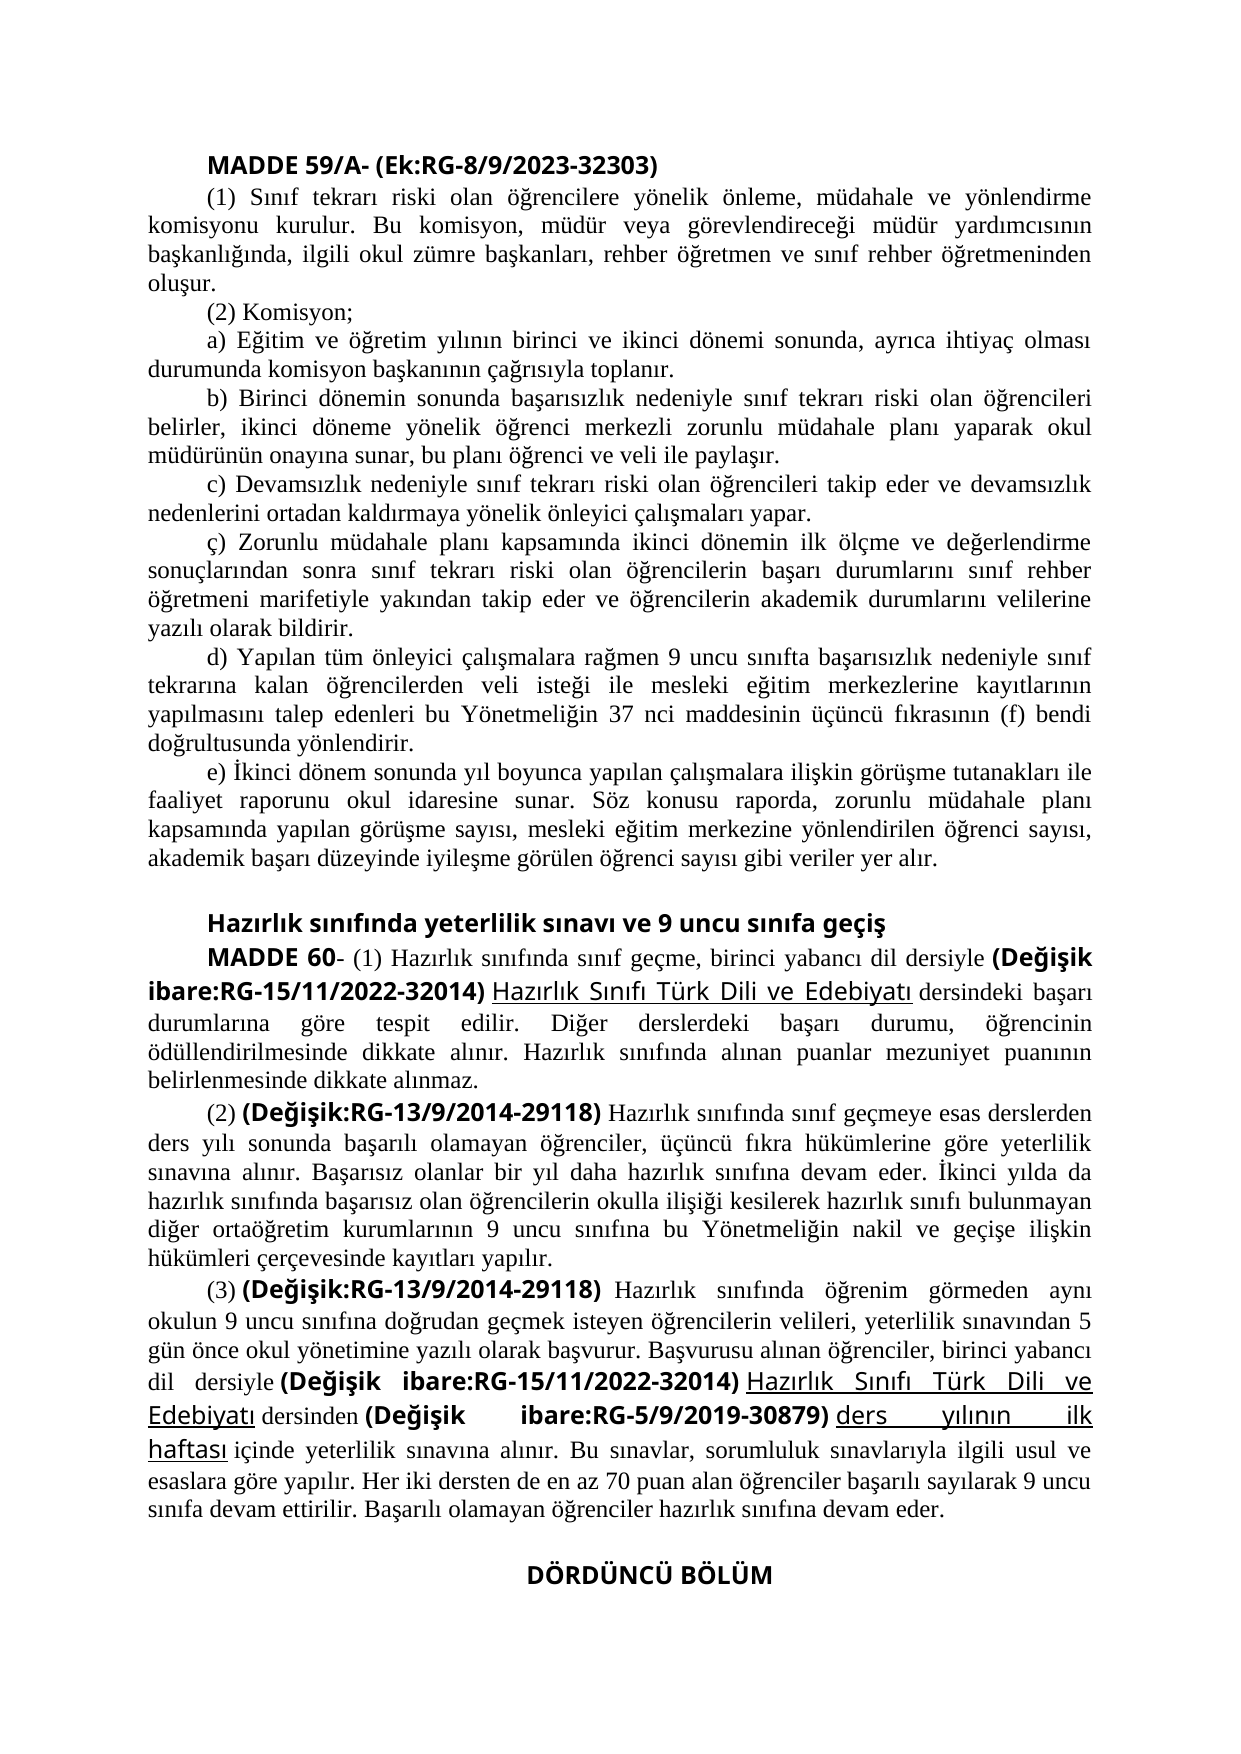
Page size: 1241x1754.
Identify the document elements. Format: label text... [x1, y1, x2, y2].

text MADDE 59/A- (Ek:RG-8/9/2023-32303) [148, 148, 1093, 182]
text (1) Sınıf tekrarı riski olan öğrencilere yönelik önleme, müdahale ve yönlendirme komisyonu kurulur. Bu komisyon, müdür veya görevlendireceği müdür yardımcısının başkanlığında, ilgili okul zümre başkanları, rehber öğretmen ve sınıf rehber öğretmeninden oluşur. [148, 182, 1093, 297]
text (2) Komisyon; [148, 297, 1093, 325]
text e) İkinci dönem sonunda yıl boyunca yapılan çalışmalara ilişkin görüşme tutanakları ile faaliyet raporunu okul idaresine sunar. Söz konusu raporda, zorunlu müdahale planı kapsamında yapılan görüşme sayısı, mesleki eğitim merkezine yönlendirilen öğrenci sayısı, akademik başarı düzeyinde iyileşme görülen öğrenci sayısı gibi veriler yer alır. [148, 757, 1093, 872]
text (3) (Değişik:RG-13/9/2014-29118) Hazırlık sınıfında öğrenim görmeden aynı okulun 9 uncu sınıfına doğrudan geçmek isteyen öğrencilerin velileri, yeterlilik sınavından 5 gün önce okul yönetimine yazılı olarak başvurur. Başvurusu alınan öğrenciler, birinci yabancı dil dersiyle (Değişik ibare:RG-15/11/2022-32014) Hazırlık Sınıfı Türk Dili ve Edebiyatı dersinden (Değişik ibare:RG-5/9/2019-30879) ders yılının ilk haftası içinde yeterlilik sınavına alınır. Bu sınavlar, sorumluluk sınavlarıyla ilgili usul ve esaslara göre yapılır. Her iki dersten de en az 70 puan alan öğrenciler başarılı sayılarak 9 uncu sınıfa devam ettirilir. Başarılı olamayan öğrenciler hazırlık sınıfına devam eder. [148, 1272, 1093, 1523]
text d) Yapılan tüm önleyici çalışmalara rağmen 9 uncu sınıfta başarısızlık nedeniyle sınıf tekrarına kalan öğrencilerden veli isteği ile mesleki eğitim merkezlerine kayıtlarının yapılmasını talep edenleri bu Yönetmeliğin 37 nci maddesinin üçüncü fıkrasının (f) bendi doğrultusunda yönlendirir. [148, 642, 1093, 757]
text c) Devamsızlık nedeniyle sınıf tekrarı riski olan öğrencileri takip eder ve devamsızlık nedenlerini ortadan kaldırmaya yönelik önleyici çalışmaları yapar. [148, 469, 1093, 527]
text ç) Zorunlu müdahale planı kapsamında ikinci dönemin ilk ölçme ve değerlendirme sonuçlarından sonra sınıf tekrarı riski olan öğrencilerin başarı durumlarını sınıf rehber öğretmeni marifetiyle yakından takip eder ve öğrencilerin akademik durumlarını velilerine yazılı olarak bildirir. [148, 527, 1093, 642]
text b) Birinci dönemin sonunda başarısızlık nedeniyle sınıf tekrarı riski olan öğrencileri belirler, ikinci döneme yönelik öğrenci merkezli zorunlu müdahale planı yaparak okul müdürünün onayına sunar, bu planı öğrenci ve veli ile paylaşır. [148, 383, 1093, 469]
text MADDE 60- (1) Hazırlık sınıfında sınıf geçme, birinci yabancı dil dersiyle (Değişik ibare:RG-15/11/2022-32014) Hazırlık Sınıfı Türk Dili ve Edebiyatı dersindeki başarı durumlarına göre tespit edilir. Diğer derslerdeki başarı durumu, öğrencinin ödüllendirilmesinde dikkate alınır. Hazırlık sınıfında alınan puanlar mezuniyet puanının belirlenmesinde dikkate alınmaz. [148, 940, 1093, 1094]
text (2) (Değişik:RG-13/9/2014-29118) Hazırlık sınıfında sınıf geçmeye esas derslerden ders yılı sonunda başarılı olamayan öğrenciler, üçüncü fıkra hükümlerine göre yeterlilik sınavına alınır. Başarısız olanlar bir yıl daha hazırlık sınıfına devam eder. İkinci yılda da hazırlık sınıfında başarısız olan öğrencilerin okulla ilişiği kesilerek hazırlık sınıfı bulunmayan diğer ortaöğretim kurumlarının 9 uncu sınıfına bu Yönetmeliğin nakil ve geçişe ilişkin hükümleri çerçevesinde kayıtları yapılır. [148, 1094, 1093, 1272]
text Hazırlık sınıfında yeterlilik sınavı ve 9 uncu sınıfa geçiş [148, 906, 1093, 940]
text DÖRDÜNCÜ BÖLÜM [148, 1557, 1093, 1591]
text a) Eğitim ve öğretim yılının birinci ve ikinci dönemi sonunda, ayrıca ihtiyaç olması durumunda komisyon başkanının çağrısıyla toplanır. [148, 325, 1093, 383]
